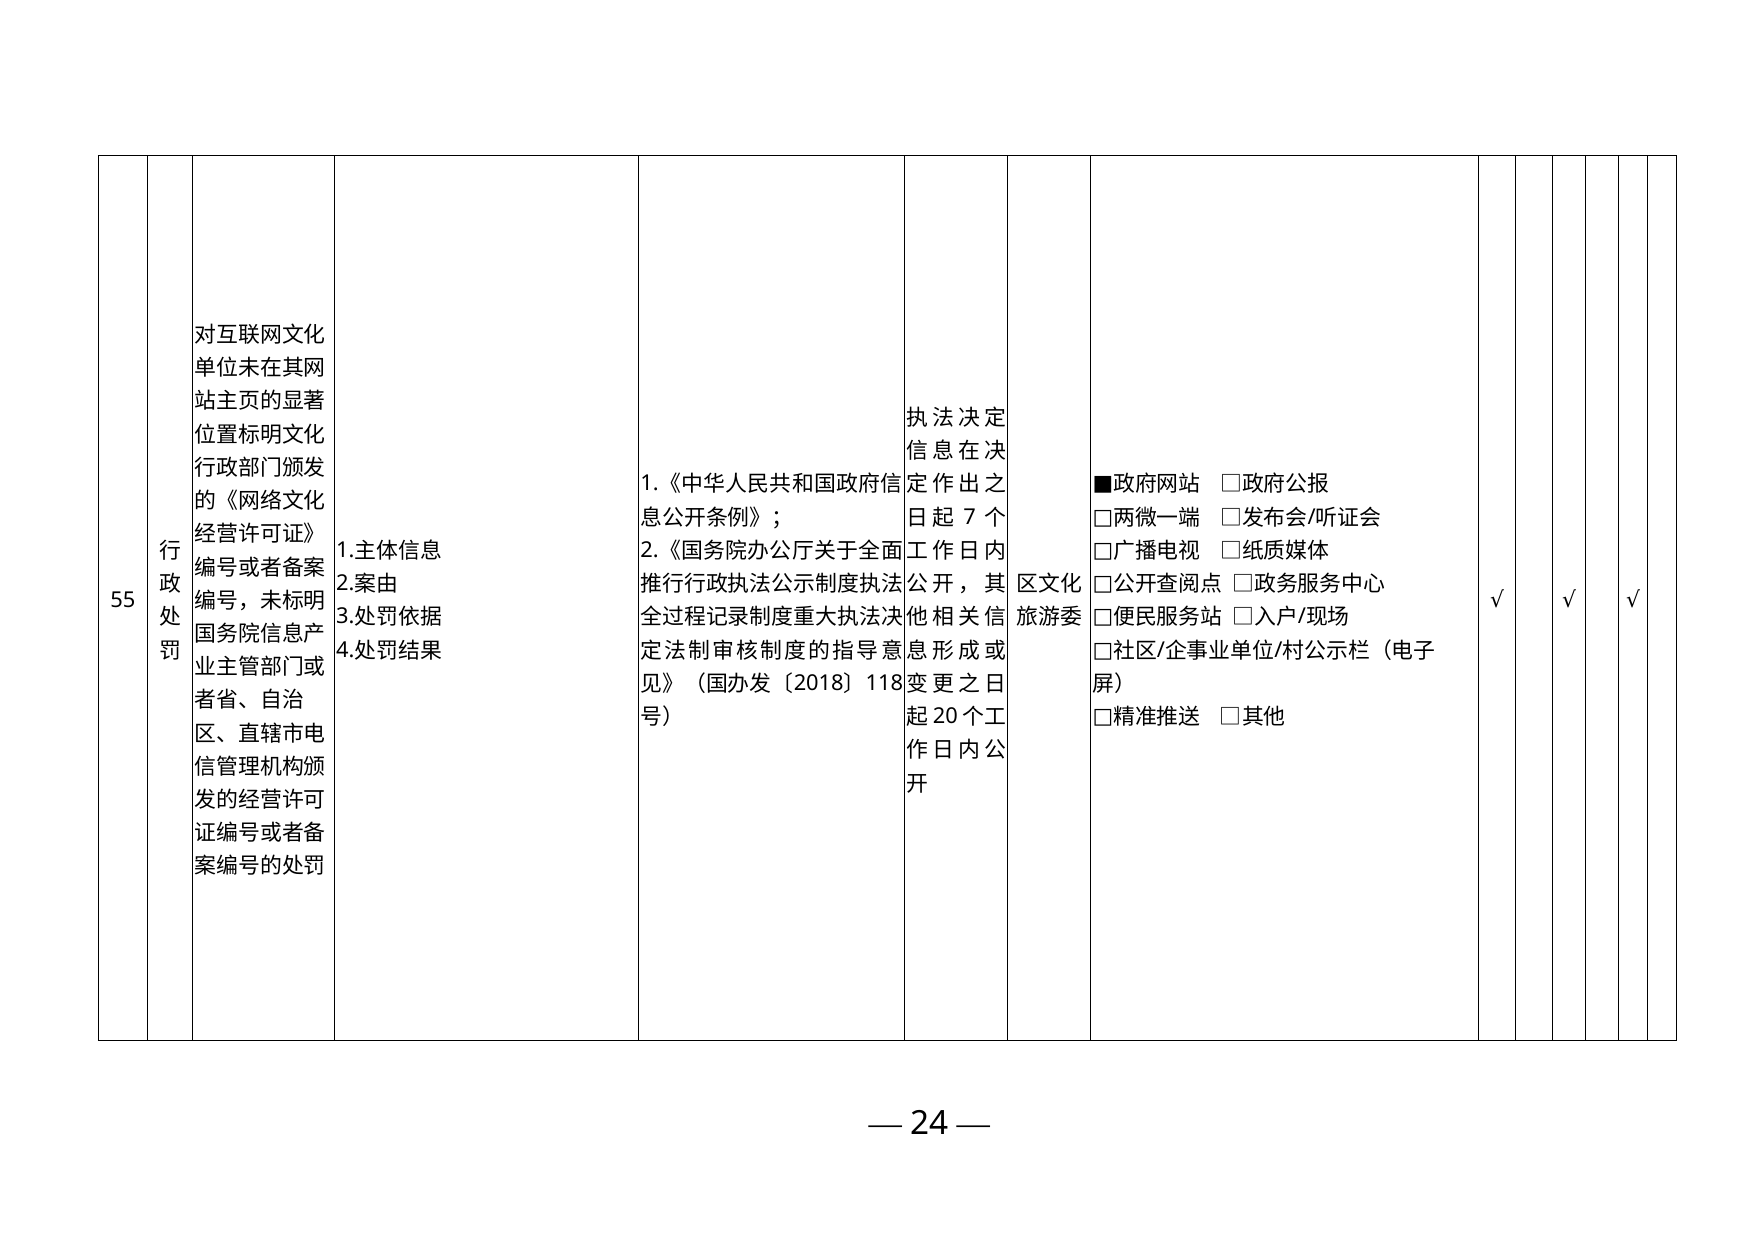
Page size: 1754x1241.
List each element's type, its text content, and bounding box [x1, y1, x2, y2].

table_cell 55 [99, 156, 147, 1040]
table_cell 对互联网文化单位未在其网站主页的显著位置标明文化行政部门颁发的《网络文化经营许可证》编号或者备案编号，未标明国务院信息产业主管部门或者省、自治区、直辖市电信管理机构颁发的经营许可证编号或者备案编号的处罚 [193, 156, 334, 1040]
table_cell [335, 156, 638, 1040]
table_cell [1516, 156, 1552, 1040]
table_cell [905, 156, 1007, 1040]
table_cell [1091, 156, 1478, 1040]
table_cell [1648, 156, 1676, 1040]
table_cell √ [1553, 156, 1585, 1040]
table_cell 行政处罚 [148, 156, 192, 1040]
table_cell [1586, 156, 1618, 1040]
table_cell √ [1479, 156, 1515, 1040]
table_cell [639, 156, 904, 1040]
table_cell √ [1619, 156, 1647, 1040]
table_cell 区文化旅游委 [1008, 156, 1090, 1040]
